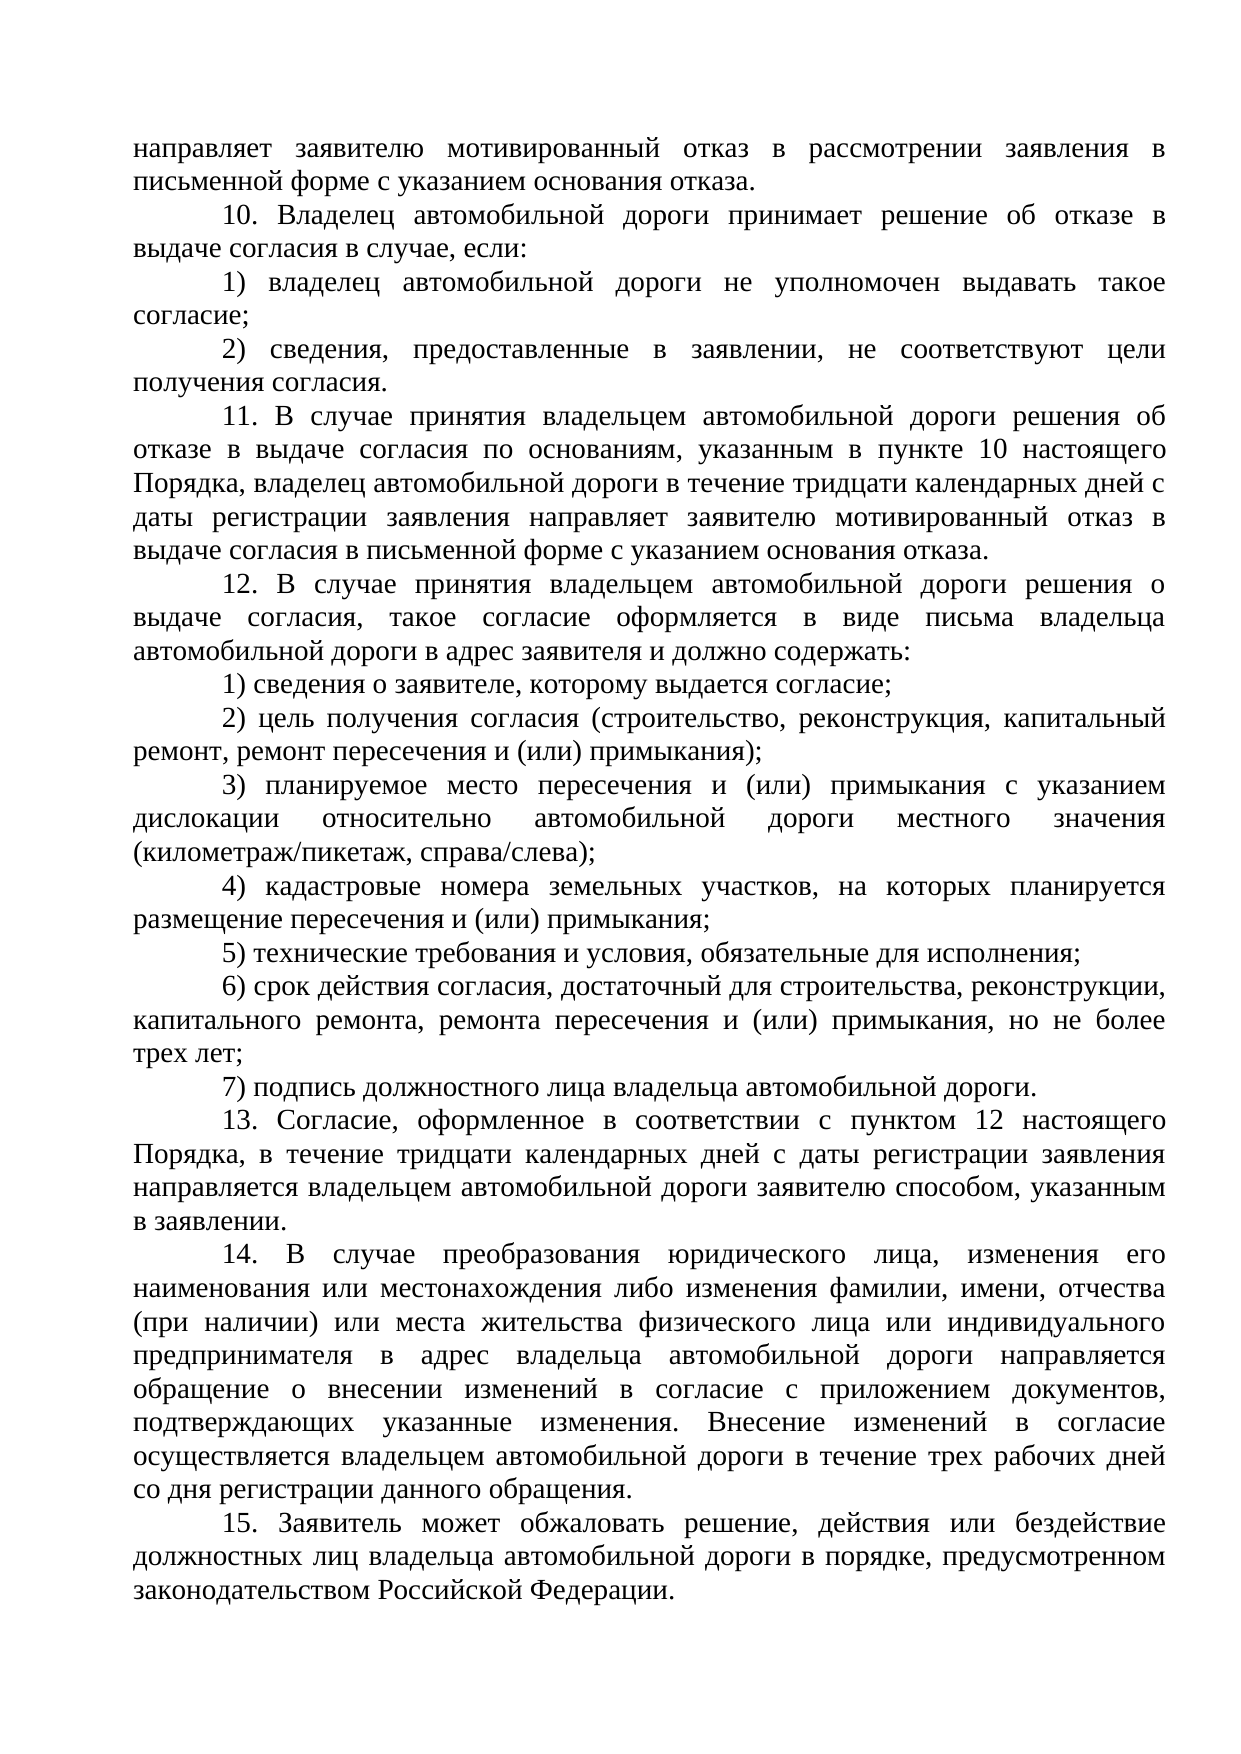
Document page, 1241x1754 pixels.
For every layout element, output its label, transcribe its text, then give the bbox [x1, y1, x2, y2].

text 12. В случае принятия владельцем автомобильной дороги решения о выдаче согласия, такое согласие оформляется в виде письма владельца автомобильной дороги в адрес заявителя и должно содержать: [133, 566, 1167, 666]
text 4) кадастровые номера земельных участков, на которых планируется размещение пересечения и (или) примыкания; [133, 868, 1167, 935]
text 6) срок действия согласия, достаточный для строительства, реконструкции, капитального ремонта, ремонта пересечения и (или) примыкания, но не более трех лет; [133, 968, 1167, 1069]
text 5) технические требования и условия, обязательные для исполнения; [133, 935, 1167, 968]
text 1) сведения о заявителе, которому выдается согласие; [133, 666, 1167, 700]
text 14. В случае преобразования юридического лица, изменения его наименования или местонахождения либо изменения фамилии, имени, отчества (при наличии) или места жительства физического лица или индивидуального предпринимателя в адрес владельца автомобильной дороги направляется обращение о внесении изменений в согласие с приложением документов, подтверждающих указанные изменения. Внесение изменений в согласие осуществляется владельцем автомобильной дороги в течение трех рабочих дней со дня регистрации данного обращения. [133, 1237, 1167, 1505]
text 15. Заявитель может обжаловать решение, действия или бездействие должностных лиц владельца автомобильной дороги в порядке, предусмотренном законодательством Российской Федерации. [133, 1505, 1167, 1606]
text 13. Согласие, оформленное в соответствии с пунктом 12 настоящего Порядка, в течение тридцати календарных дней с даты регистрации заявления направляется владельцем автомобильной дороги заявителю способом, указанным в заявлении. [133, 1102, 1167, 1237]
text 1) владелец автомобильной дороги не уполномочен выдавать такое согласие; [133, 264, 1167, 331]
text 3) планируемое место пересечения и (или) примыкания с указанием дислокации относительно автомобильной дороги местного значения (километраж/пикетаж, справа/слева); [133, 767, 1167, 868]
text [133, 130, 1167, 197]
text 11. В случае принятия владельцем автомобильной дороги решения об отказе в выдаче согласия по основаниям, указанным в пункте 10 настоящего Порядка, владелец автомобильной дороги в течение тридцати календарных дней с даты регистрации заявления направляет заявителю мотивированный отказ в выдаче согласия в письменной форме с указанием основания отказа. [133, 398, 1167, 566]
text 2) сведения, предоставленные в заявлении, не соответствуют цели получения согласия. [133, 331, 1167, 398]
text 7) подпись должностного лица владельца автомобильной дороги. [133, 1069, 1167, 1102]
text 2) цель получения согласия (строительство, реконструкция, капитальный ремонт, ремонт пересечения и (или) примыкания); [133, 700, 1167, 767]
text 10. Владелец автомобильной дороги принимает решение об отказе в выдаче согласия в случае, если: [133, 197, 1167, 264]
